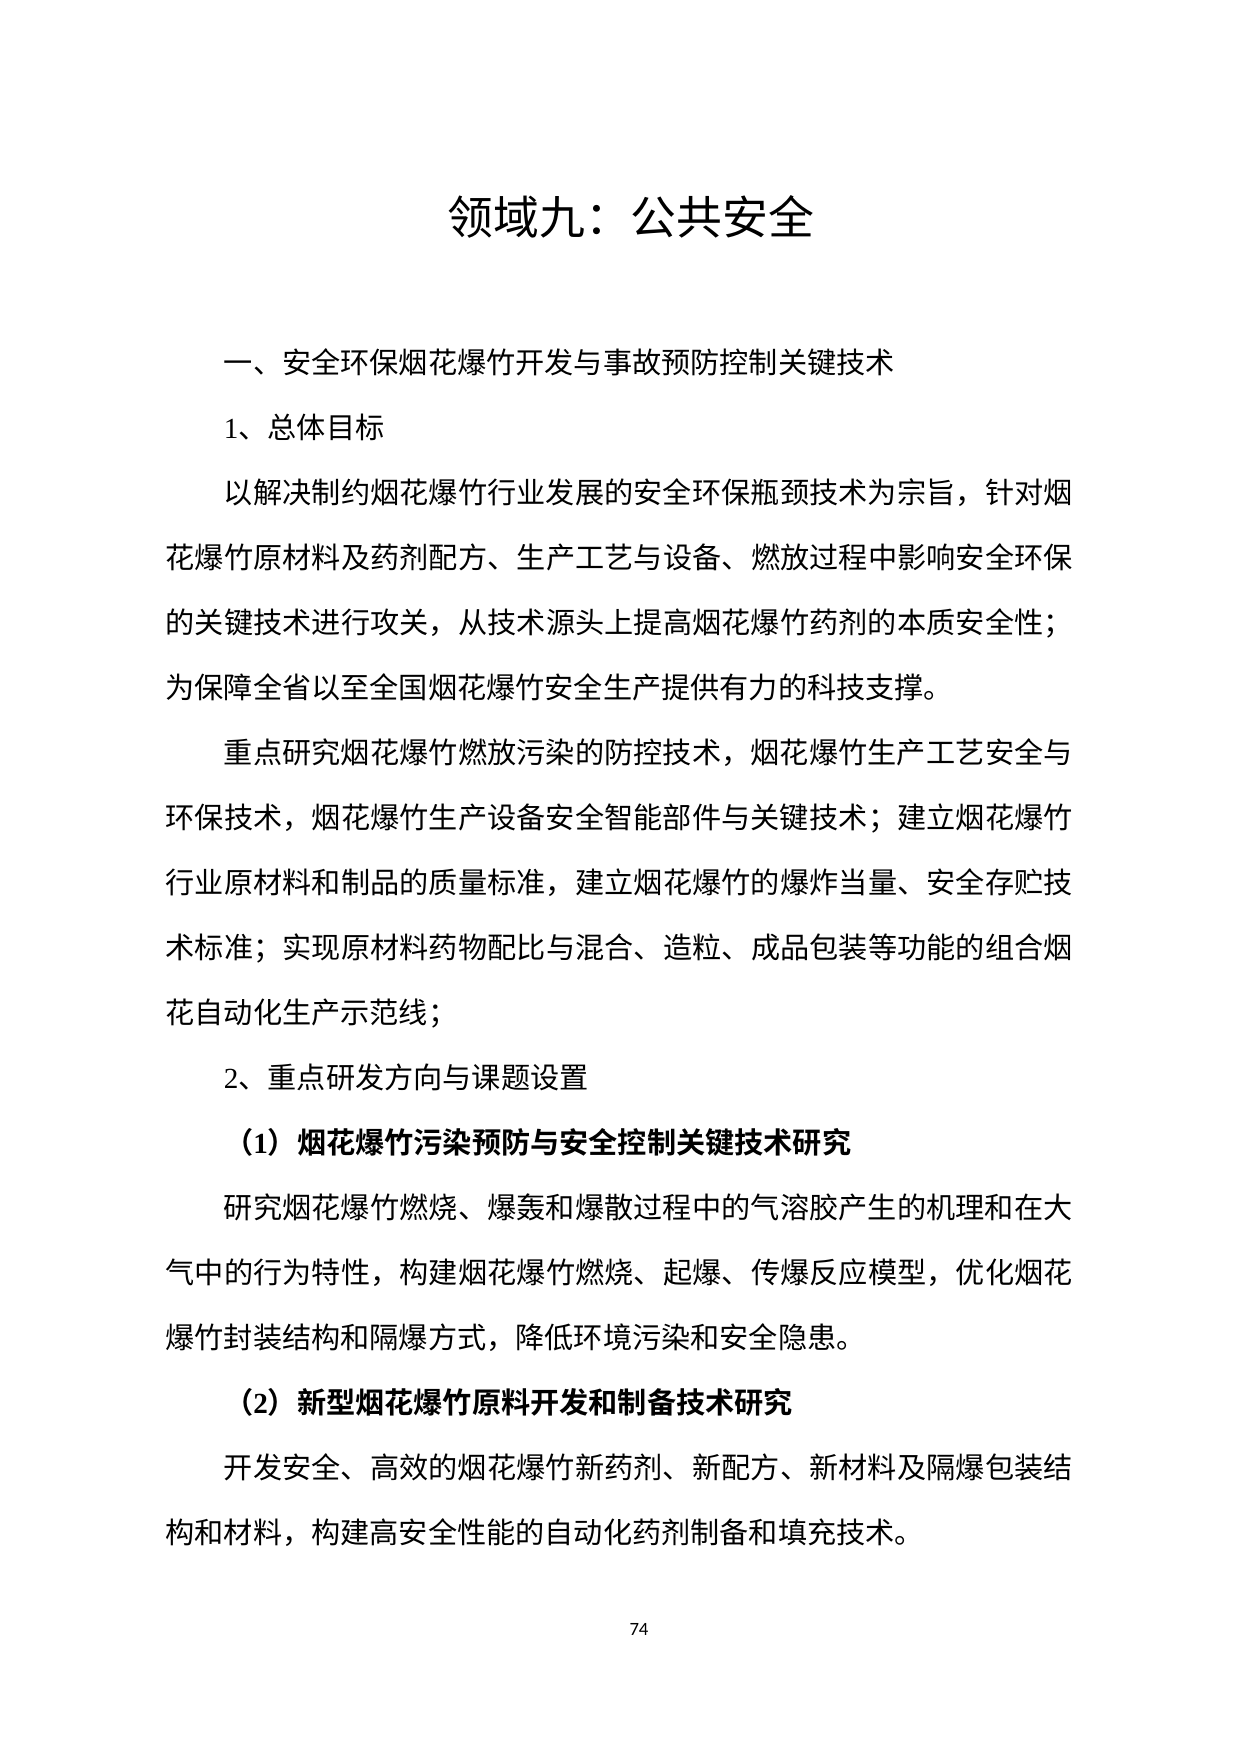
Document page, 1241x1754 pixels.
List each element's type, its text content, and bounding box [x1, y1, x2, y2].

text 重点研究烟花爆竹燃放污染的防控技术，烟花爆竹生产工艺安全与环保技术，烟花爆竹生产设备安全智能部件与关键技术；建立烟花爆竹行业原材料和制品的质量标准，建立烟花爆竹的爆炸当量、安全存贮技术标准；实现原材料药物配比与混合、造粒、成品包装等功能的组合烟花自动化生产示范线； [165, 718, 1075, 1043]
text （1）烟花爆竹污染预防与安全控制关键技术研究 [165, 1108, 1075, 1173]
text 2、重点研发方向与课题设置 [165, 1043, 1075, 1108]
text （2）新型烟花爆竹原料开发和制备技术研究 [165, 1368, 1075, 1433]
text 一、安全环保烟花爆竹开发与事故预防控制关键技术 [165, 328, 1075, 393]
text 开发安全、高效的烟花爆竹新药剂、新配方、新材料及隔爆包装结构和材料，构建高安全性能的自动化药剂制备和填充技术。 [165, 1433, 1075, 1563]
text 研究烟花爆竹燃烧、爆轰和爆散过程中的气溶胶产生的机理和在大气中的行为特性，构建烟花爆竹燃烧、起爆、传爆反应模型，优化烟花爆竹封装结构和隔爆方式，降低环境污染和安全隐患。 [165, 1173, 1075, 1368]
text 1、总体目标 [165, 393, 1075, 458]
text 领域九：公共安全 [165, 166, 1075, 263]
text 以解决制约烟花爆竹行业发展的安全环保瓶颈技术为宗旨，针对烟花爆竹原材料及药剂配方、生产工艺与设备、燃放过程中影响安全环保的关键技术进行攻关，从技术源头上提高烟花爆竹药剂的本质安全性；为保障全省以至全国烟花爆竹安全生产提供有力的科技支撑。 [165, 458, 1075, 718]
